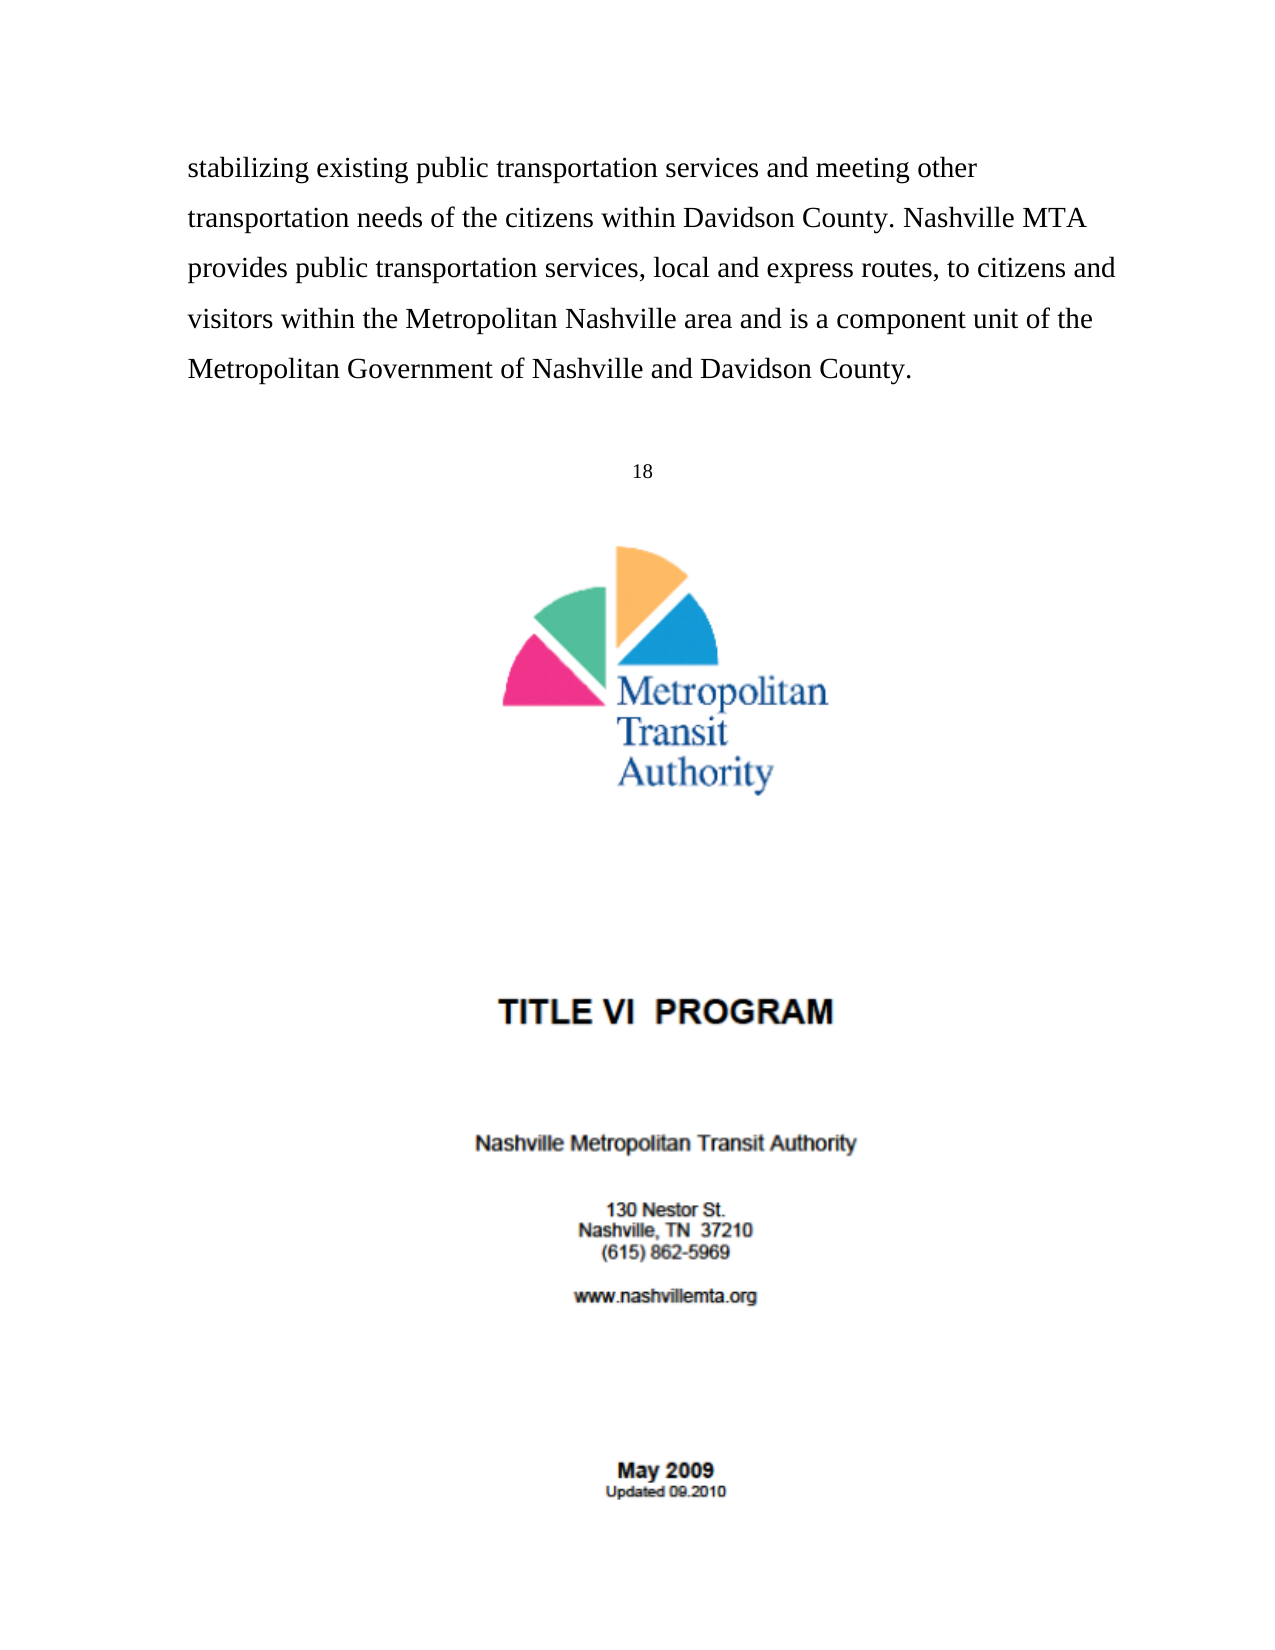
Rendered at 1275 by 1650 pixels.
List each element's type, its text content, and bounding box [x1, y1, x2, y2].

text The Nashville Metropolitan Transit Authority (Nashville MTA) is a public transportation agency based in Nashville, Tennessee. The Metropolitan Government of Nashville purchased the Nashville Transit Company and created the Nashville MTA in 1973. Nashville MTA was formed for the purpose of stabilizing existing public transportation services and meeting other transportation needs of the citizens within Davidson County. Nashville MTA provides public transportation services, local and express routes, to citizens and visitors within the Metropolitan Nashville area and is a component unit of the Metropolitan Government of Nashville and Davidson County. [187, 150, 1134, 385]
